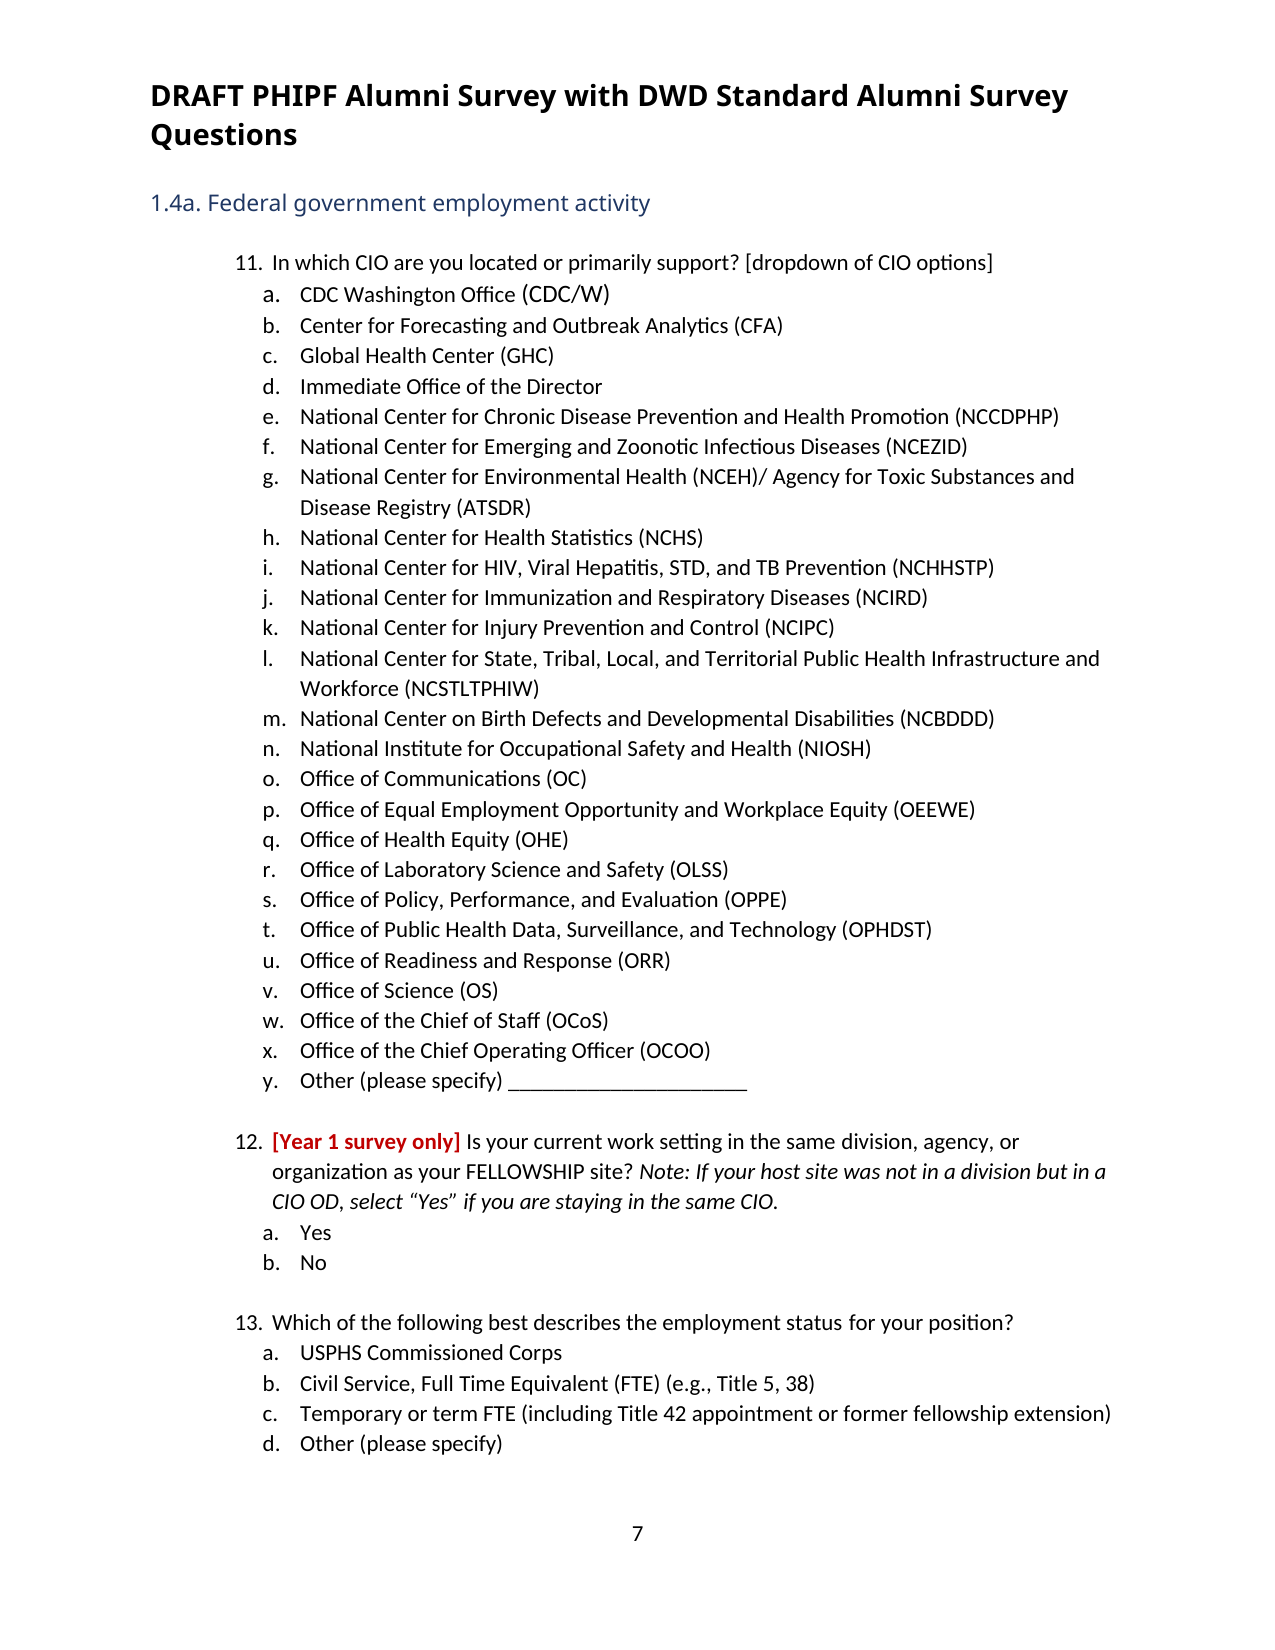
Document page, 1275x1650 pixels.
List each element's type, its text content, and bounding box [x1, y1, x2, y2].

list CDC Washington Office (CDC/W) [262, 278, 1125, 309]
list Office of Public Health Data, Surveillance, and Technology (OPHDST) [262, 916, 1125, 944]
list Civil Service, Full Time Equivalent (FTE) (e.g., Title 5, 38) [262, 1369, 1125, 1397]
list National Center for Immunization and Respiratory Diseases (NCIRD) [262, 583, 1125, 611]
list Office of Policy, Performance, and Evaluation (OPPE) [262, 885, 1125, 913]
list Office of Science (OS) [262, 976, 1125, 1004]
list Office of Communications (OC) [262, 764, 1125, 793]
list Global Health Center (GHC) [262, 342, 1125, 370]
list Which of the following best describes the employment status for your position? [234, 1308, 1125, 1336]
list Other (please specify) _____________________ [262, 1067, 1125, 1095]
list National Center for Chronic Disease Prevention and Health Promotion (NCCDPHP) [262, 402, 1125, 430]
list National Institute for Occupational Safety and Health (NIOSH) [262, 734, 1125, 762]
list Office of the Chief of Staff (OCoS) [262, 1006, 1125, 1034]
list National Center for Injury Prevention and Control (NCIPC) [262, 613, 1125, 642]
list Other (please specify) [262, 1429, 1125, 1457]
subtitle 1.4a. Federal government employment activity [150, 187, 1125, 218]
list National Center for HIV, Viral Hepatitis, STD, and TB Prevention (NCHHSTP) [262, 553, 1125, 581]
list In which CIO are you located or primarily support? [dropdown of CIO options] [234, 248, 1125, 276]
list Center for Forecasting and Outbreak Analytics (CFA) [262, 311, 1125, 339]
list Office of Readiness and Response (ORR) [262, 946, 1125, 974]
list National Center for Emerging and Zoonotic Infectious Diseases (NCEZID) [262, 432, 1125, 460]
list Office of Laboratory Science and Safety (OLSS) [262, 855, 1125, 883]
list Temporary or term FTE (including Title 42 appointment or former fellowship extension) [262, 1399, 1125, 1427]
list Office of the Chief Operating Officer (OCOO) [262, 1036, 1125, 1064]
list USPHS Commissioned Corps [262, 1338, 1125, 1367]
list National Center for Environmental Health (NCEH)/ Agency for Toxic Substances and Disease Registry (ATSDR) [262, 462, 1125, 521]
list Office of Health Equity (OHE) [262, 825, 1125, 853]
list National Center for Health Statistics (NCHS) [262, 523, 1125, 551]
list [Year 1 survey only] Is your current work setting in the same division, agency, or organization as your FELLOWSHIP site? Note: If your host site was not in a division but in a CIO OD, select “Yes” if you are staying in the same CIO. [234, 1127, 1125, 1216]
list Immediate Office of the Director [262, 372, 1125, 400]
list National Center for State, Tribal, Local, and Territorial Public Health Infrastructure and Workforce (NCSTLTPHIW) [262, 644, 1125, 702]
list Office of Equal Employment Opportunity and Workplace Equity (OEEWE) [262, 795, 1125, 823]
list Yes [262, 1218, 1125, 1246]
list No [262, 1248, 1125, 1276]
list National Center on Birth Defects and Developmental Disabilities (NCBDDD) [262, 704, 1125, 732]
